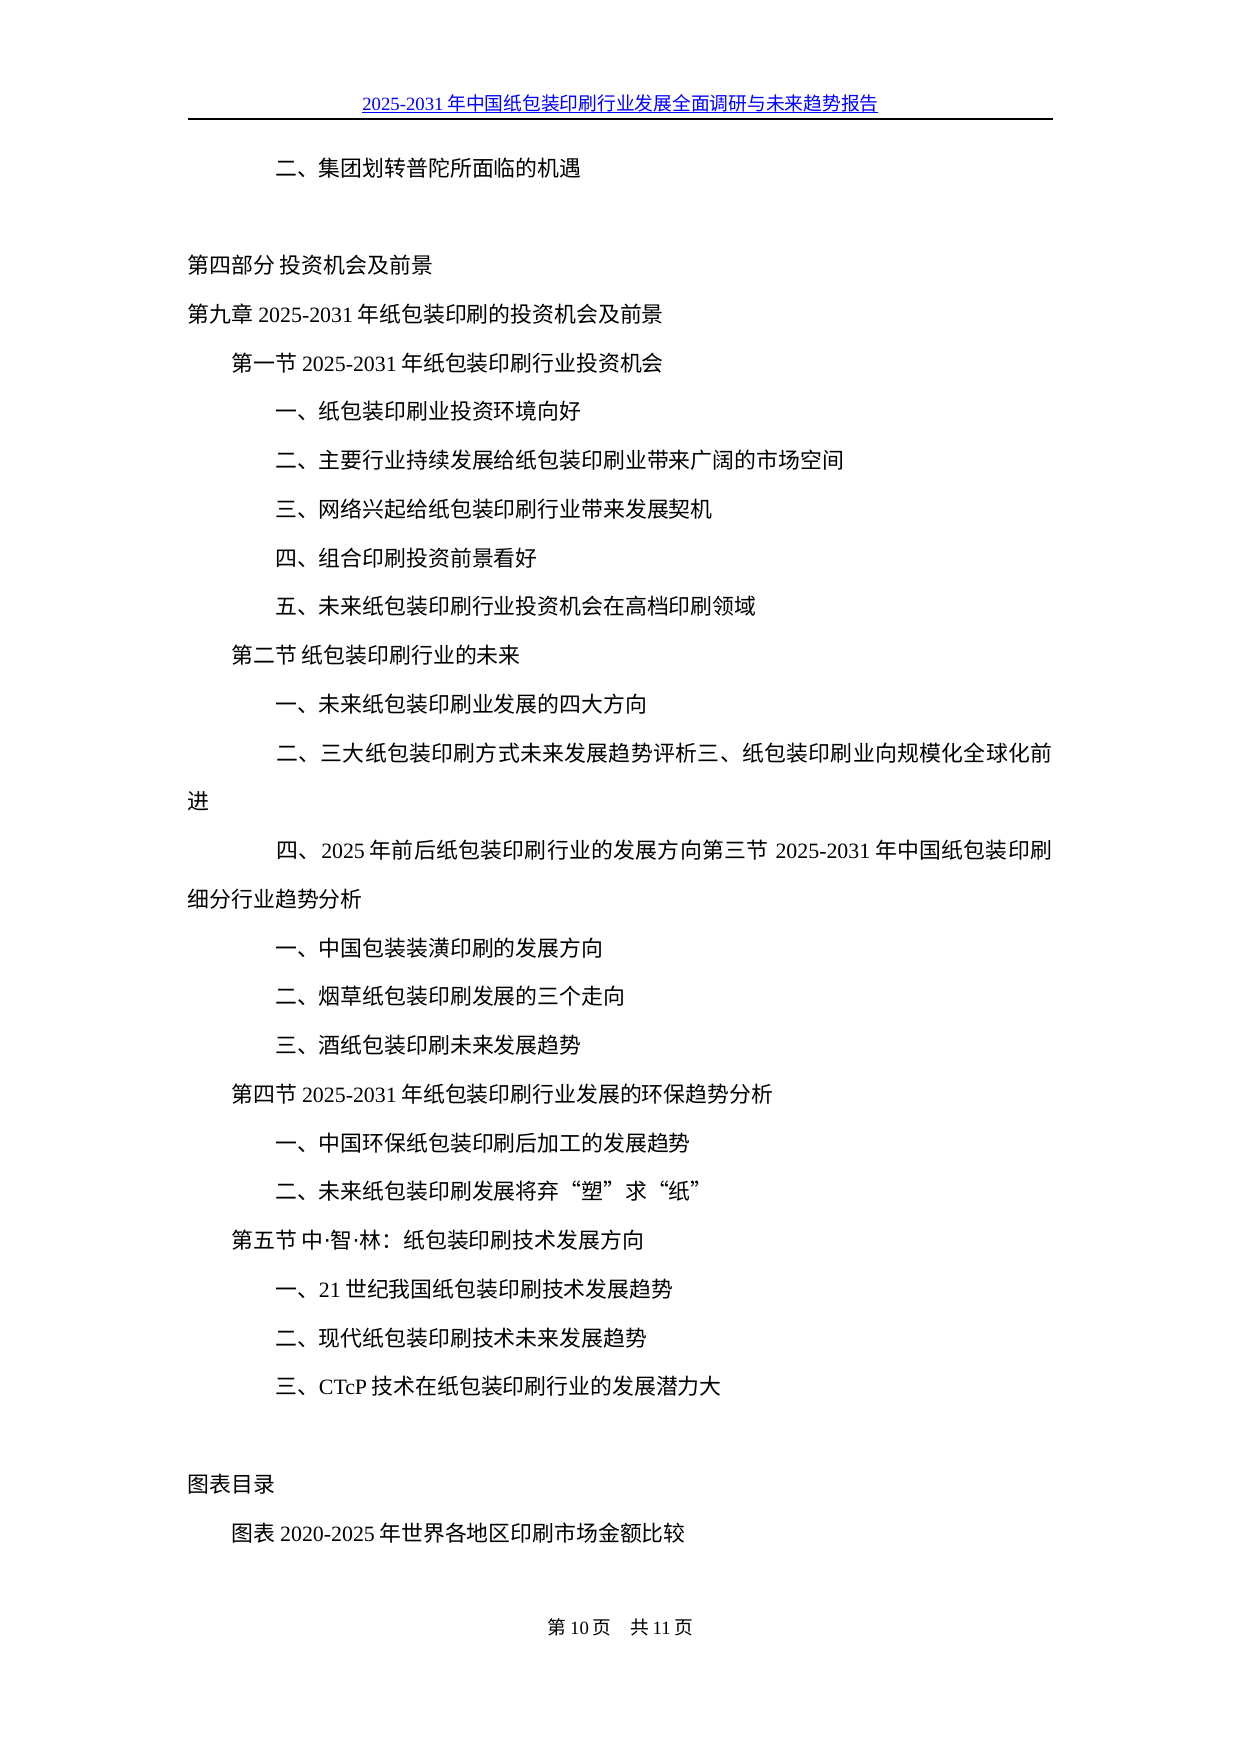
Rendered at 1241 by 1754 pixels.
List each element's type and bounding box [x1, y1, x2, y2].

text [187, 150, 1053, 1548]
